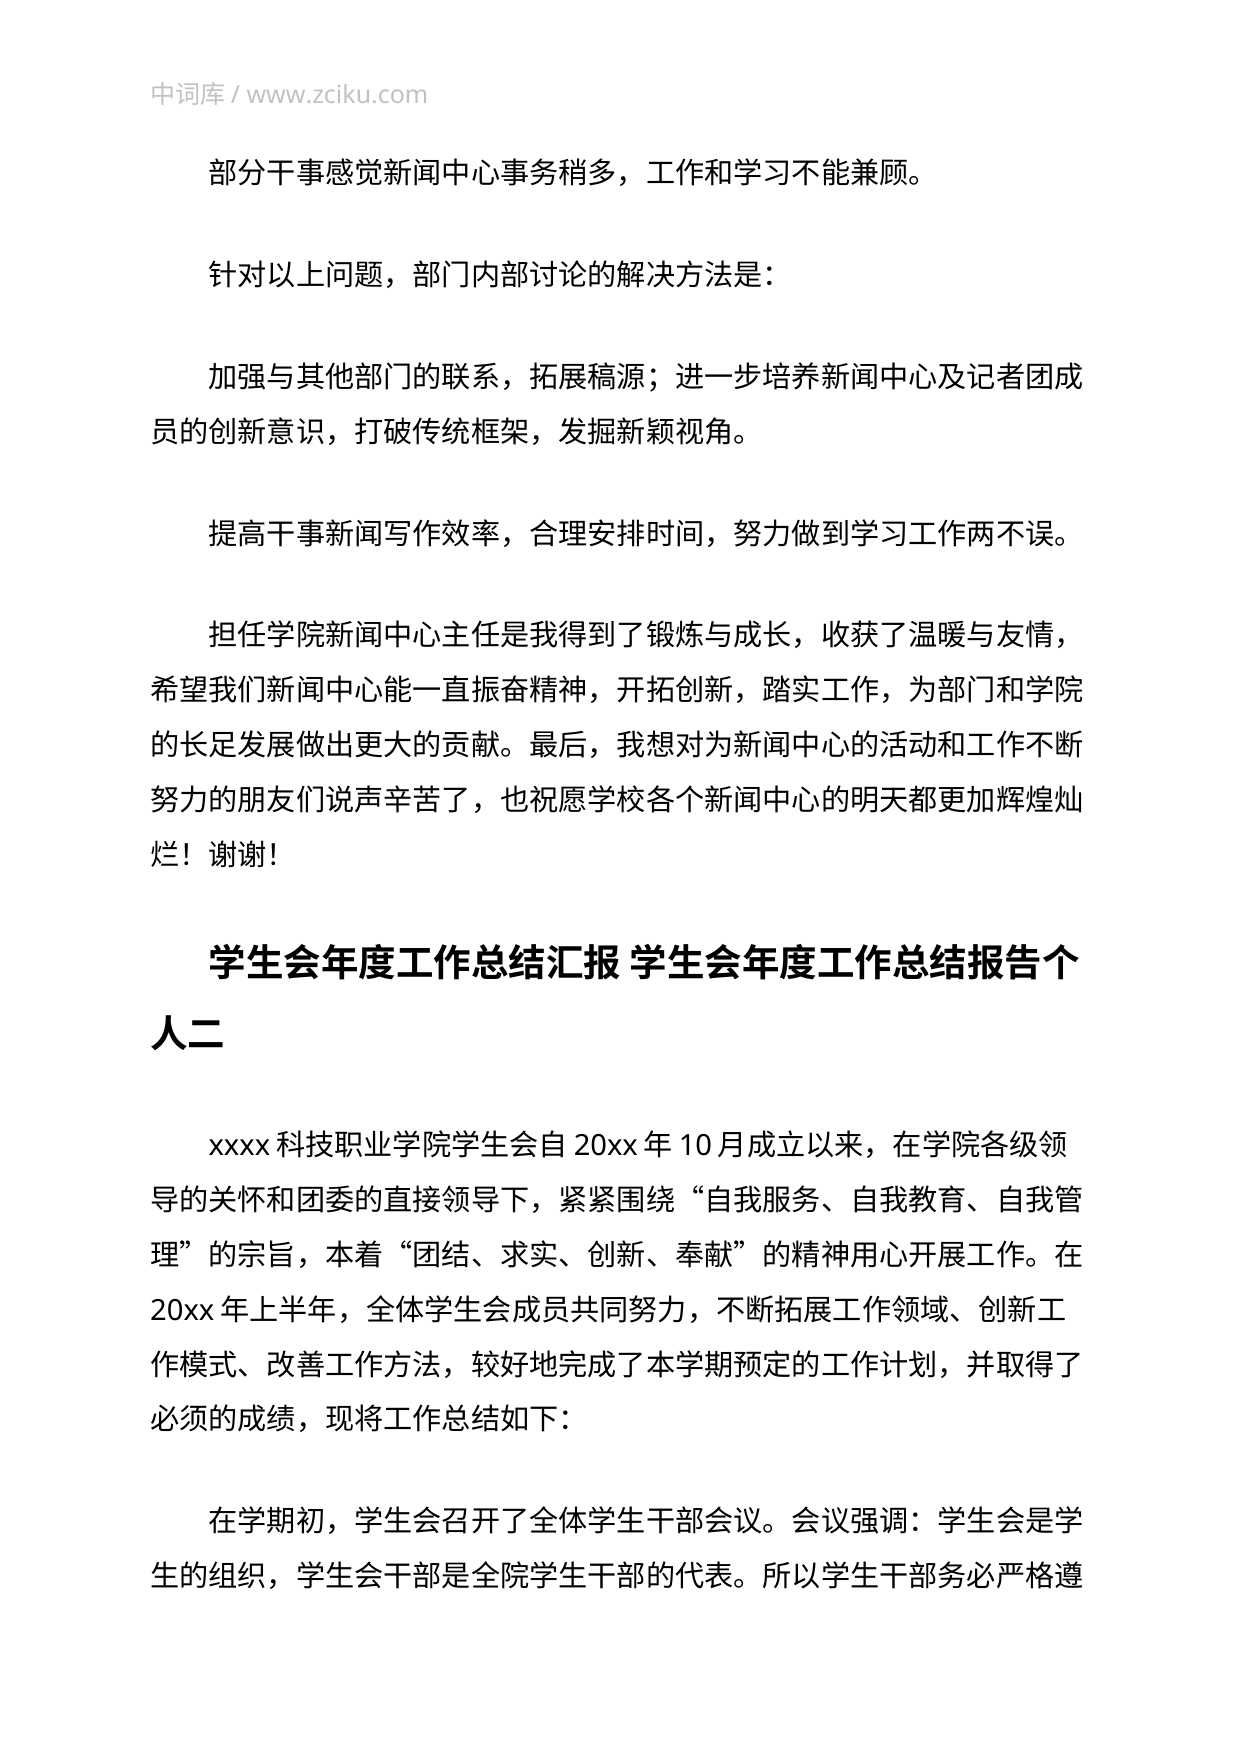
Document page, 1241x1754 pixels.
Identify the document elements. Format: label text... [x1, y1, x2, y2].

text 担任学院新闻中心主任是我得到了锻炼与成长，收获了温暖与友情，希望我们新闻中心能一直振奋精神，开拓创新，踏实工作，为部门和学院的长足发展做出更大的贡献。最后，我想对为新闻中心的活动和工作不断努力的朋友们说声辛苦了，也祝愿学校各个新闻中心的明天都更加辉煌灿烂！谢谢！ [150, 612, 1090, 874]
text 加强与其他部门的联系，拓展稿源；进一步培养新闻中心及记者团成员的创新意识，打破传统框架，发掘新颖视角。 [150, 353, 1090, 451]
text xxxx科技职业学院学生会自20xx年10月成立以来，在学院各级领导的关怀和团委的直接领导下，紧紧围绕“自我服务、自我教育、自我管理”的宗旨，本着“团结、求实、创新、奉献”的精神用心开展工作。在20xx年上半年，全体学生会成员共同努力，不断拓展工作领域、创新工作模式、改善工作方法，较好地完成了本学期预定的工作计划，并取得了必须的成绩，现将工作总结如下： [150, 1121, 1090, 1438]
text 部分干事感觉新闻中心事务稍多，工作和学习不能兼顾。 [150, 150, 1090, 192]
text 学生会年度工作总结汇报 学生会年度工作总结报告个人二 [150, 933, 1090, 1058]
text 针对以上问题，部门内部讨论的解决方法是： [150, 252, 1090, 294]
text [150, 1498, 1090, 1595]
text 提高干事新闻写作效率，合理安排时间，努力做到学习工作两不误。 [150, 510, 1090, 552]
